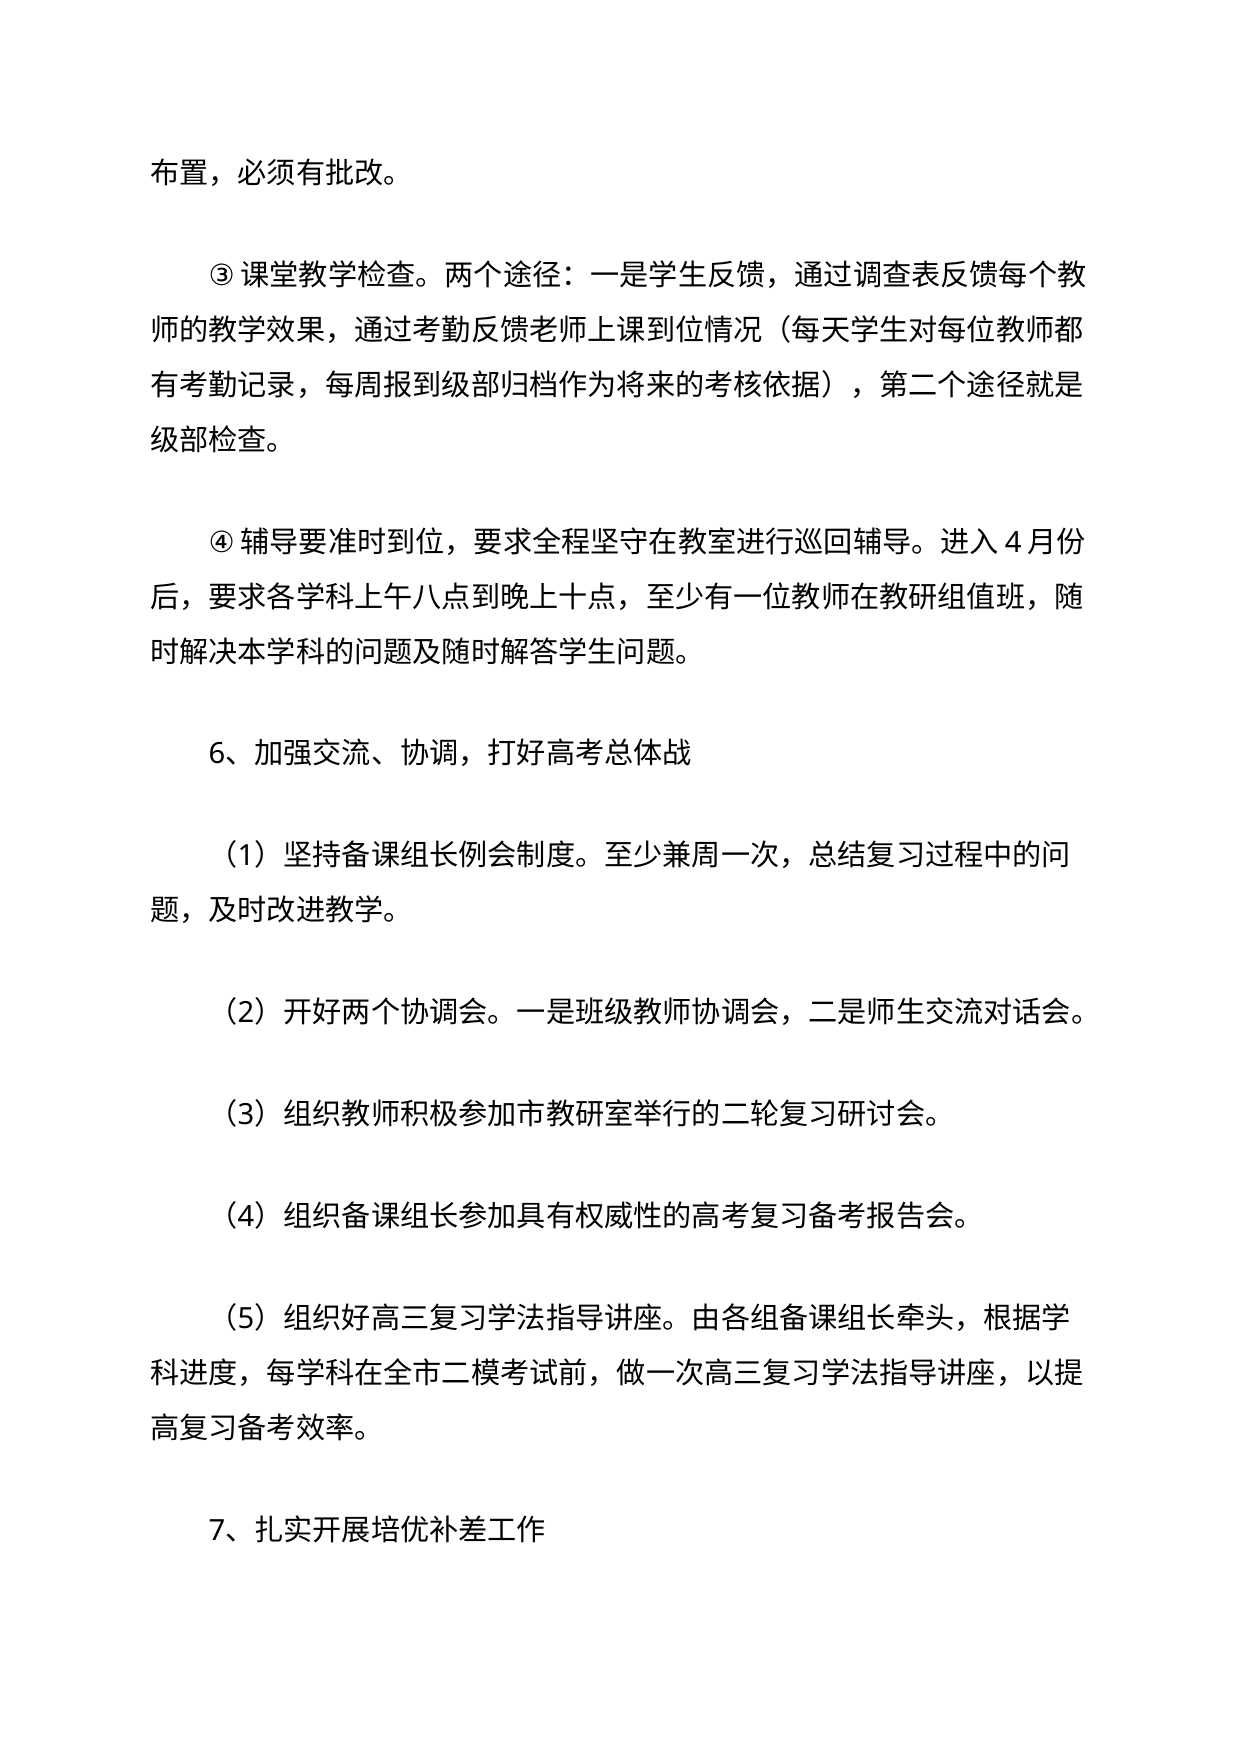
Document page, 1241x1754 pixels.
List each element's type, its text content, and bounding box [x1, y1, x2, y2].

text 6、加强交流、协调，打好高考总体战 [150, 730, 1090, 772]
text ③课堂教学检查。两个途径：一是学生反馈，通过调查表反馈每个教师的教学效果，通过考勤反馈老师上课到位情况（每天学生对每位教师都有考勤记录，每周报到级部归档作为将来的考核依据），第二个途径就是级部检查。 [150, 252, 1090, 459]
text ④辅导要准时到位，要求全程坚守在教室进行巡回辅导。进入4月份后，要求各学科上午八点到晚上十点，至少有一位教师在教研组值班，随时解决本学科的问题及随时解答学生问题。 [150, 518, 1090, 671]
text （1）坚持备课组长例会制度。至少兼周一次，总结复习过程中的问题，及时改进教学。 [150, 832, 1090, 929]
text （4）组织备课组长参加具有权威性的高考复习备考报告会。 [150, 1193, 1090, 1235]
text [150, 150, 1090, 192]
text （3）组织教师积极参加市教研室举行的二轮复习研讨会。 [150, 1091, 1090, 1133]
text （2）开好两个协调会。一是班级教师协调会，二是师生交流对话会。 [150, 989, 1090, 1031]
text 7、扎实开展培优补差工作 [150, 1506, 1090, 1549]
text （5）组织好高三复习学法指导讲座。由各组备课组长牵头，根据学科进度，每学科在全市二模考试前，做一次高三复习学法指导讲座，以提高复习备考效率。 [150, 1295, 1090, 1447]
